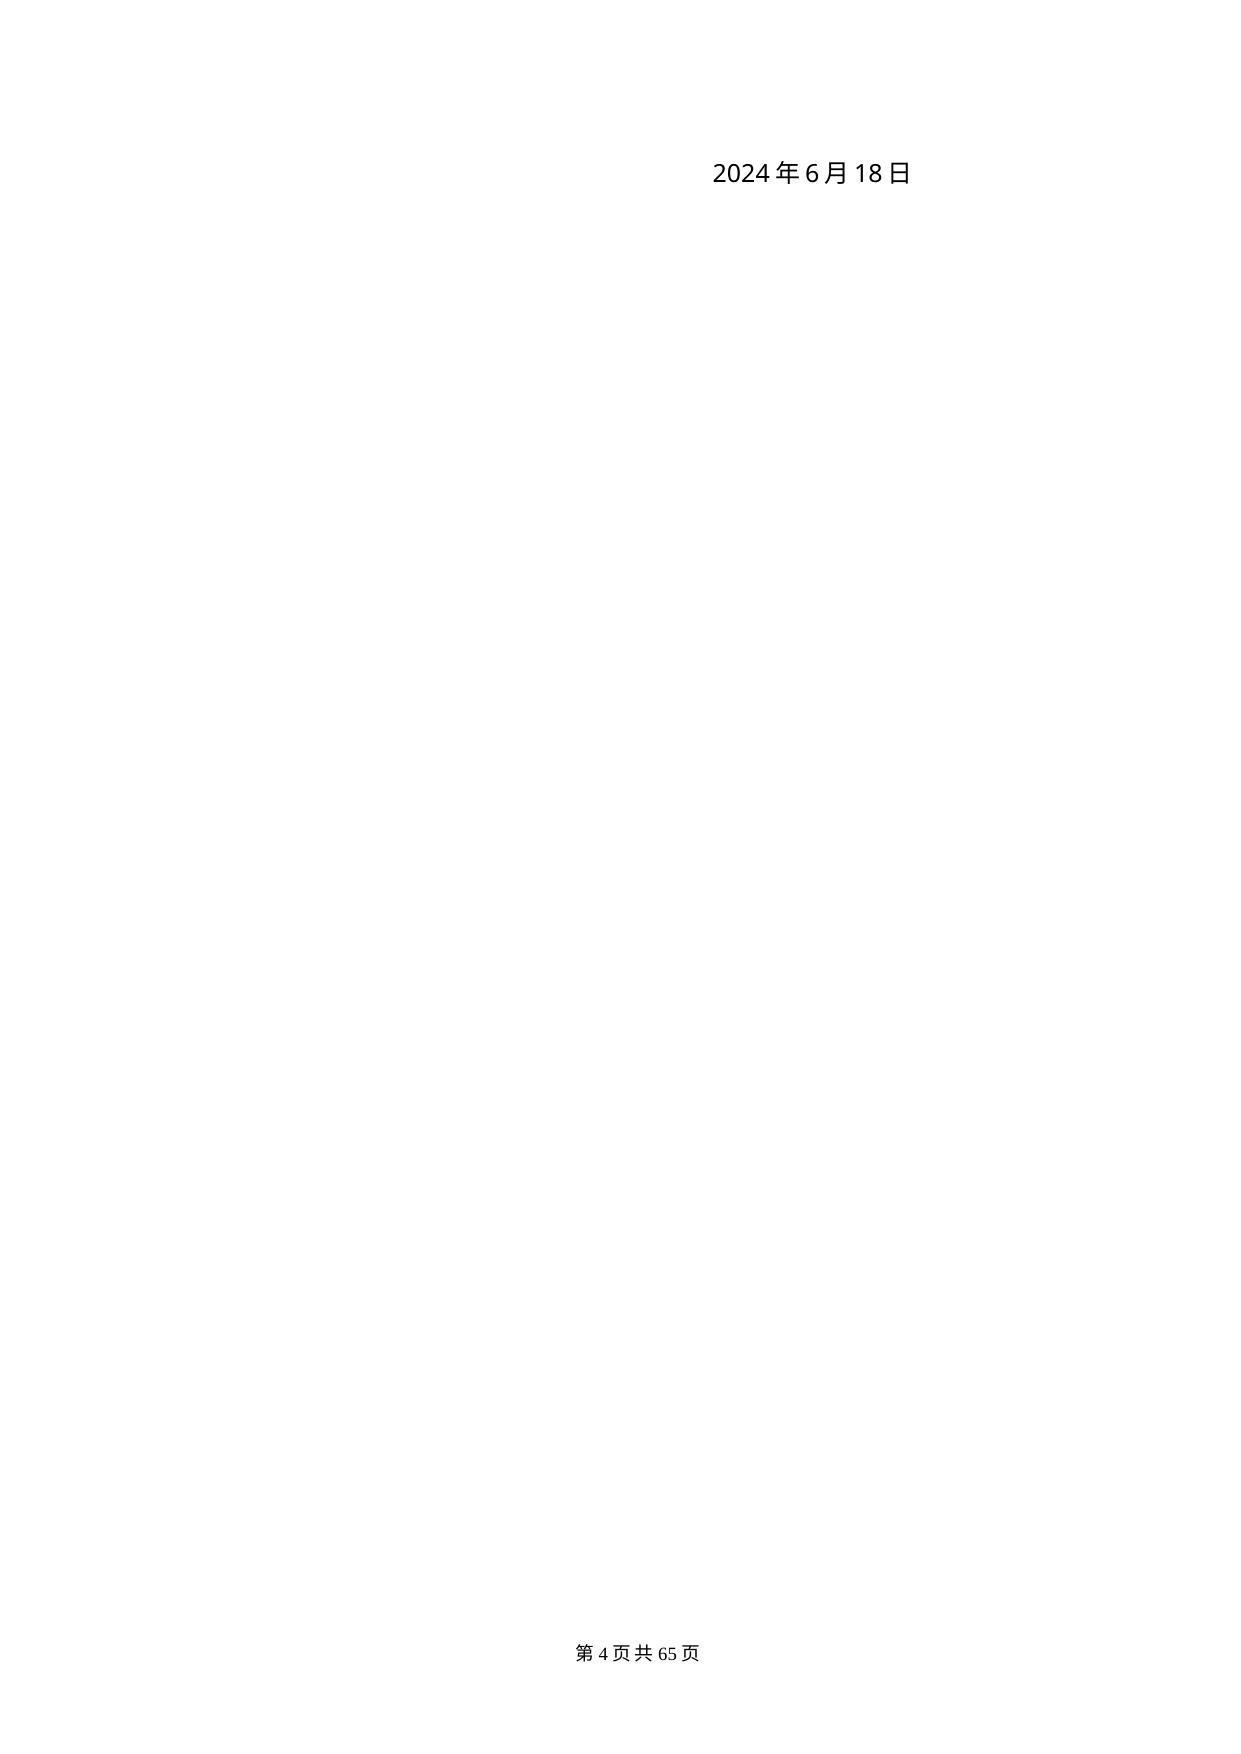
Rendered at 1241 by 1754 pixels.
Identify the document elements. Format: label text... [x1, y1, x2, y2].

text 2024年6月18日 [148, 148, 1093, 191]
